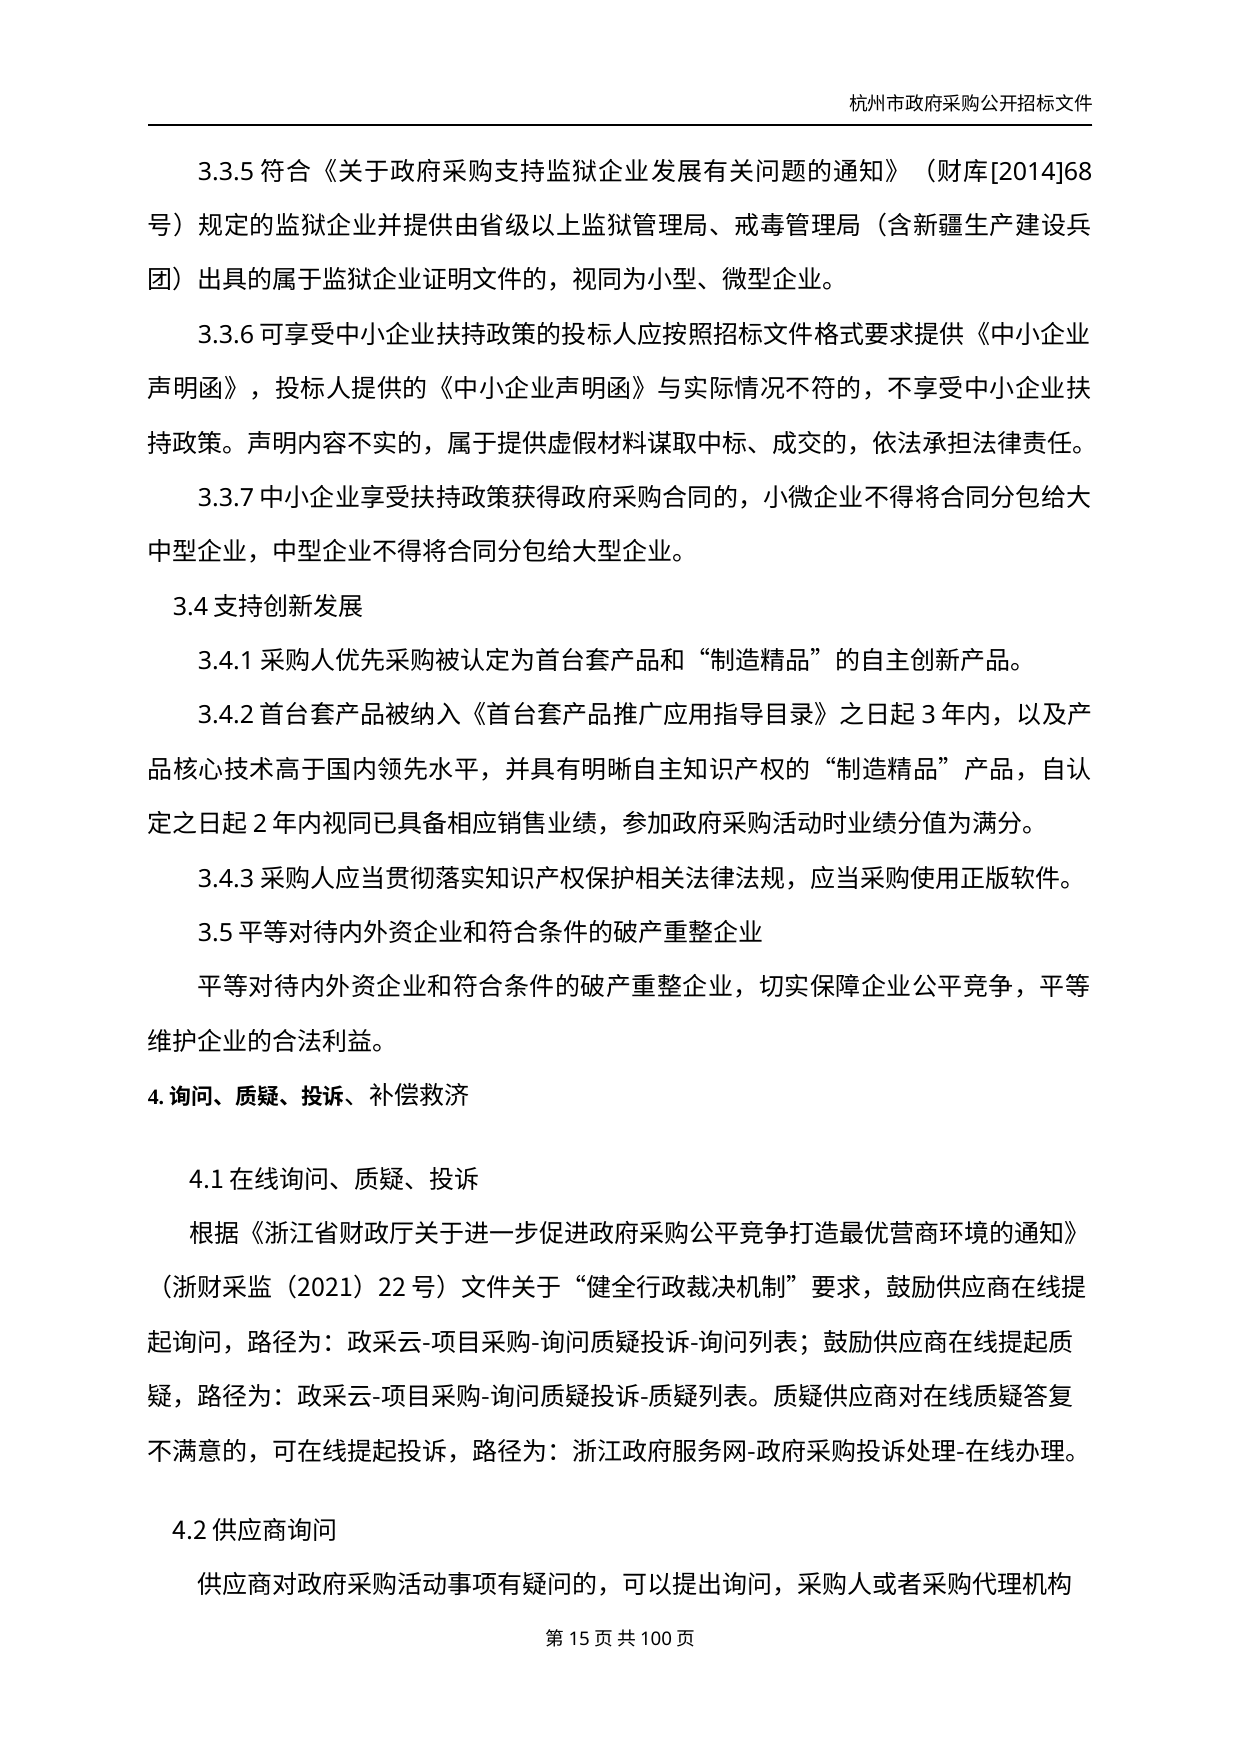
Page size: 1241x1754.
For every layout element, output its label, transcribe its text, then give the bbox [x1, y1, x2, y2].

text 4.1在线询问、质疑、投诉 [148, 1159, 1092, 1195]
text 3.3.7中小企业享受扶持政策获得政府采购合同的，小微企业不得将合同分包给大中型企业，中型企业不得将合同分包给大型企业。 [148, 477, 1092, 568]
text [148, 1565, 1092, 1601]
text 3.4.1 采购人优先采购被认定为首台套产品和“制造精品”的自主创新产品。 [148, 641, 1092, 677]
text 3.3.6可享受中小企业扶持政策的投标人应按照招标文件格式要求提供《中小企业声明函》，投标人提供的《中小企业声明函》与实际情况不符的，不享受中小企业扶持政策。声明内容不实的，属于提供虚假材料谋取中标、成交的，依法承担法律责任。 [148, 314, 1092, 459]
text 4.2供应商询问 [148, 1510, 1092, 1547]
text 3.4.2首台套产品被纳入《首台套产品推广应用指导目录》之日起3年内，以及产品核心技术高于国内领先水平，并具有明晰自主知识产权的“制造精品”产品，自认定之日起2年内视同已具备相应销售业绩，参加政府采购活动时业绩分值为满分。 [148, 695, 1092, 840]
subtitle 3.4.3 采购人应当贯彻落实知识产权保护相关法律法规，应当采购使用正版软件。 [148, 858, 1092, 894]
text 平等对待内外资企业和符合条件的破产重整企业，切实保障企业公平竞争，平等维护企业的合法利益。 4. 询问、质疑、投诉、补偿救济 [148, 967, 1092, 1112]
text 3.3.5符合《关于政府采购支持监狱企业发展有关问题的通知》（财库[2014]68号）规定的监狱企业并提供由省级以上监狱管理局、戒毒管理局（含新疆生产建设兵团）出具的属于监狱企业证明文件的，视同为小型、微型企业。 [148, 151, 1092, 296]
text 3.5平等对待内外资企业和符合条件的破产重整企业 [148, 912, 1092, 949]
text 3.4支持创新发展 [148, 586, 1092, 622]
text 根据《浙江省财政厅关于进一步促进政府采购公平竞争打造最优营商环境的通知》（浙财采监（2021）22号）文件关于“健全行政裁决机制”要求，鼓励供应商在线提起询问，路径为：政采云-项目采购-询问质疑投诉-询问列表；鼓励供应商在线提起质疑，路径为：政采云-项目采购-询问质疑投诉-质疑列表。质疑供应商对在线质疑答复不满意的，可在线提起投诉，路径为：浙江政府服务网-政府采购投诉处理-在线办理。 [148, 1213, 1092, 1467]
